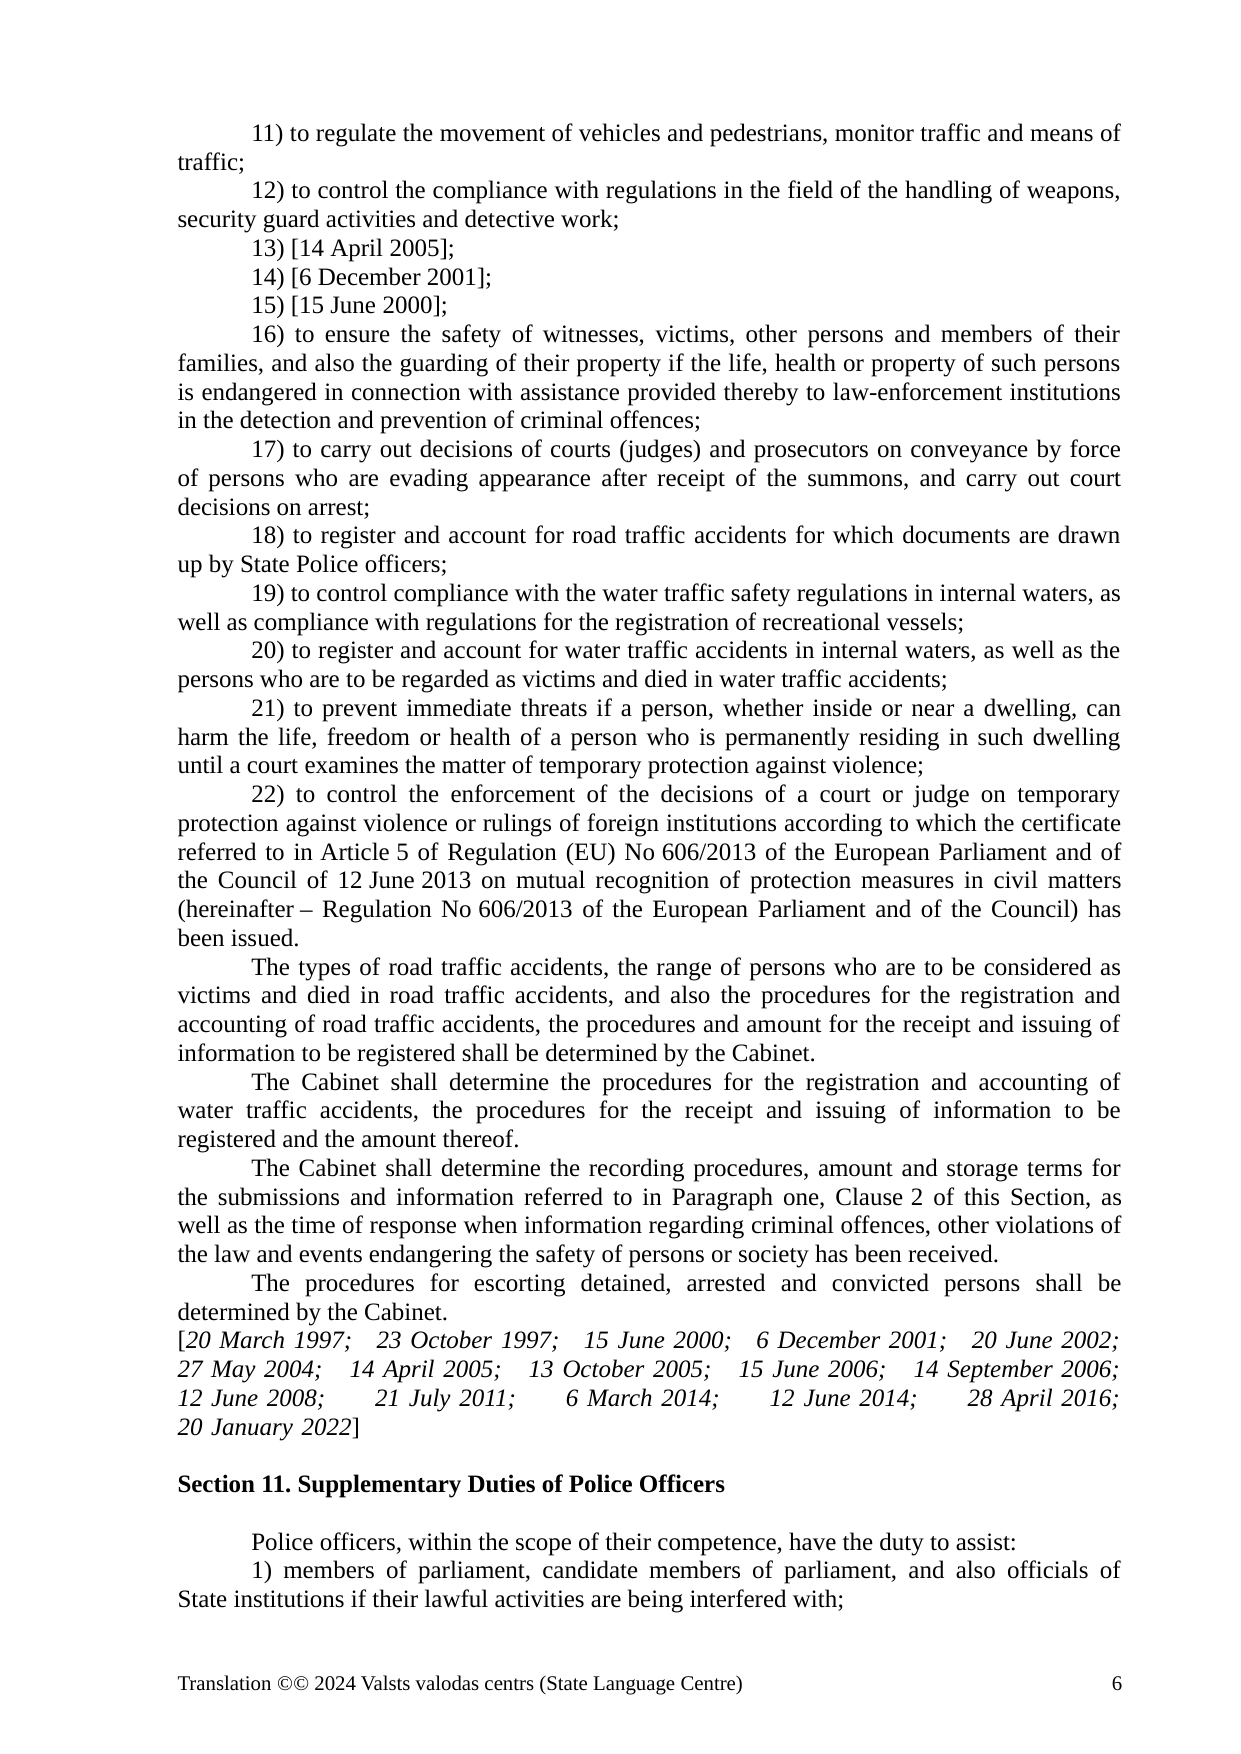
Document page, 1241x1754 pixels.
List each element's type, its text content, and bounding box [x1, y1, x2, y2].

text 15) [15 June 2000]; [177, 291, 1122, 319]
text The Cabinet shall determine the procedures for the registration and accounting of water traffic accidents, the procedures for the receipt and issuing of information to be registered and the amount thereof. [177, 1067, 1122, 1153]
text 11) to regulate the movement of vehicles and pedestrians, monitor traffic and means of traffic; [177, 118, 1122, 176]
text 17) to carry out decisions of courts (judges) and prosecutors on conveyance by force of persons who are evading appearance after receipt of the summons, and carry out court decisions on arrest; [177, 434, 1122, 521]
text 19) to control compliance with the water traffic safety regulations in internal waters, as well as compliance with regulations for the registration of recreational vessels; [177, 578, 1122, 636]
text 21) to prevent immediate threats if a person, whether inside or near a dwelling, can harm the life, freedom or health of a person who is permanently residing in such dwelling until a court examines the matter of temporary protection against violence; [177, 693, 1122, 779]
text Section 11. Supplementary Duties of Police Officers [177, 1469, 1122, 1498]
text The types of road traffic accidents, the range of persons who are to be considered as victims and died in road traffic accidents, and also the procedures for the registration and accounting of road traffic accidents, the procedures and amount for the receipt and issuing of information to be registered shall be determined by the Cabinet. [177, 952, 1122, 1067]
text The Cabinet shall determine the recording procedures, amount and storage terms for the submissions and information referred to in Paragraph one, Clause 2 of this Section, as well as the time of response when information regarding criminal offences, other violations of the law and events endangering the safety of persons or society has been received. [177, 1153, 1122, 1268]
text 22) to control the enforcement of the decisions of a court or judge on temporary protection against violence or rulings of foreign institutions according to which the certificate referred to in Article 5 of Regulation (EU) No 606/2013 of the European Parliament and of the Council of 12 June 2013 on mutual recognition of protection measures in civil matters (hereinafter – Regulation No 606/2013 of the European Parliament and of the Council) has been issued. [177, 779, 1122, 952]
text 20) to register and account for water traffic accidents in internal waters, as well as the persons who are to be regarded as victims and died in water traffic accidents; [177, 636, 1122, 693]
text 14) [6 December 2001]; [177, 262, 1122, 291]
text 1) members of parliament, candidate members of parliament, and also officials of State institutions if their lawful activities are being interfered with; [177, 1556, 1122, 1613]
text The procedures for escorting detained, arrested and convicted persons shall be determined by the Cabinet. [177, 1268, 1122, 1326]
text Police officers, within the scope of their competence, have the duty to assist: [177, 1527, 1122, 1556]
text 16) to ensure the safety of witnesses, victims, other persons and members of their families, and also the guarding of their property if the life, health or property of such persons is endangered in connection with assistance provided thereby to law-enforcement institutions in the detection and prevention of criminal offences; [177, 319, 1122, 434]
text [20 March 1997; 23 October 1997; 15 June 2000; 6 December 2001; 20 June 2002; 27 May 2004; 14 April 2005; 13 October 2005; 15 June 2006; 14 September 2006; 12 June 2008; 21 July 2011; 6 March 2014; 12 June 2014; 28 April 2016; 20 January 2022] [177, 1326, 1122, 1441]
text 12) to control the compliance with regulations in the field of the handling of weapons, security guard activities and detective work; [177, 176, 1122, 233]
text 18) to register and account for road traffic accidents for which documents are drawn up by State Police officers; [177, 521, 1122, 578]
text 13) [14 April 2005]; [177, 233, 1122, 262]
